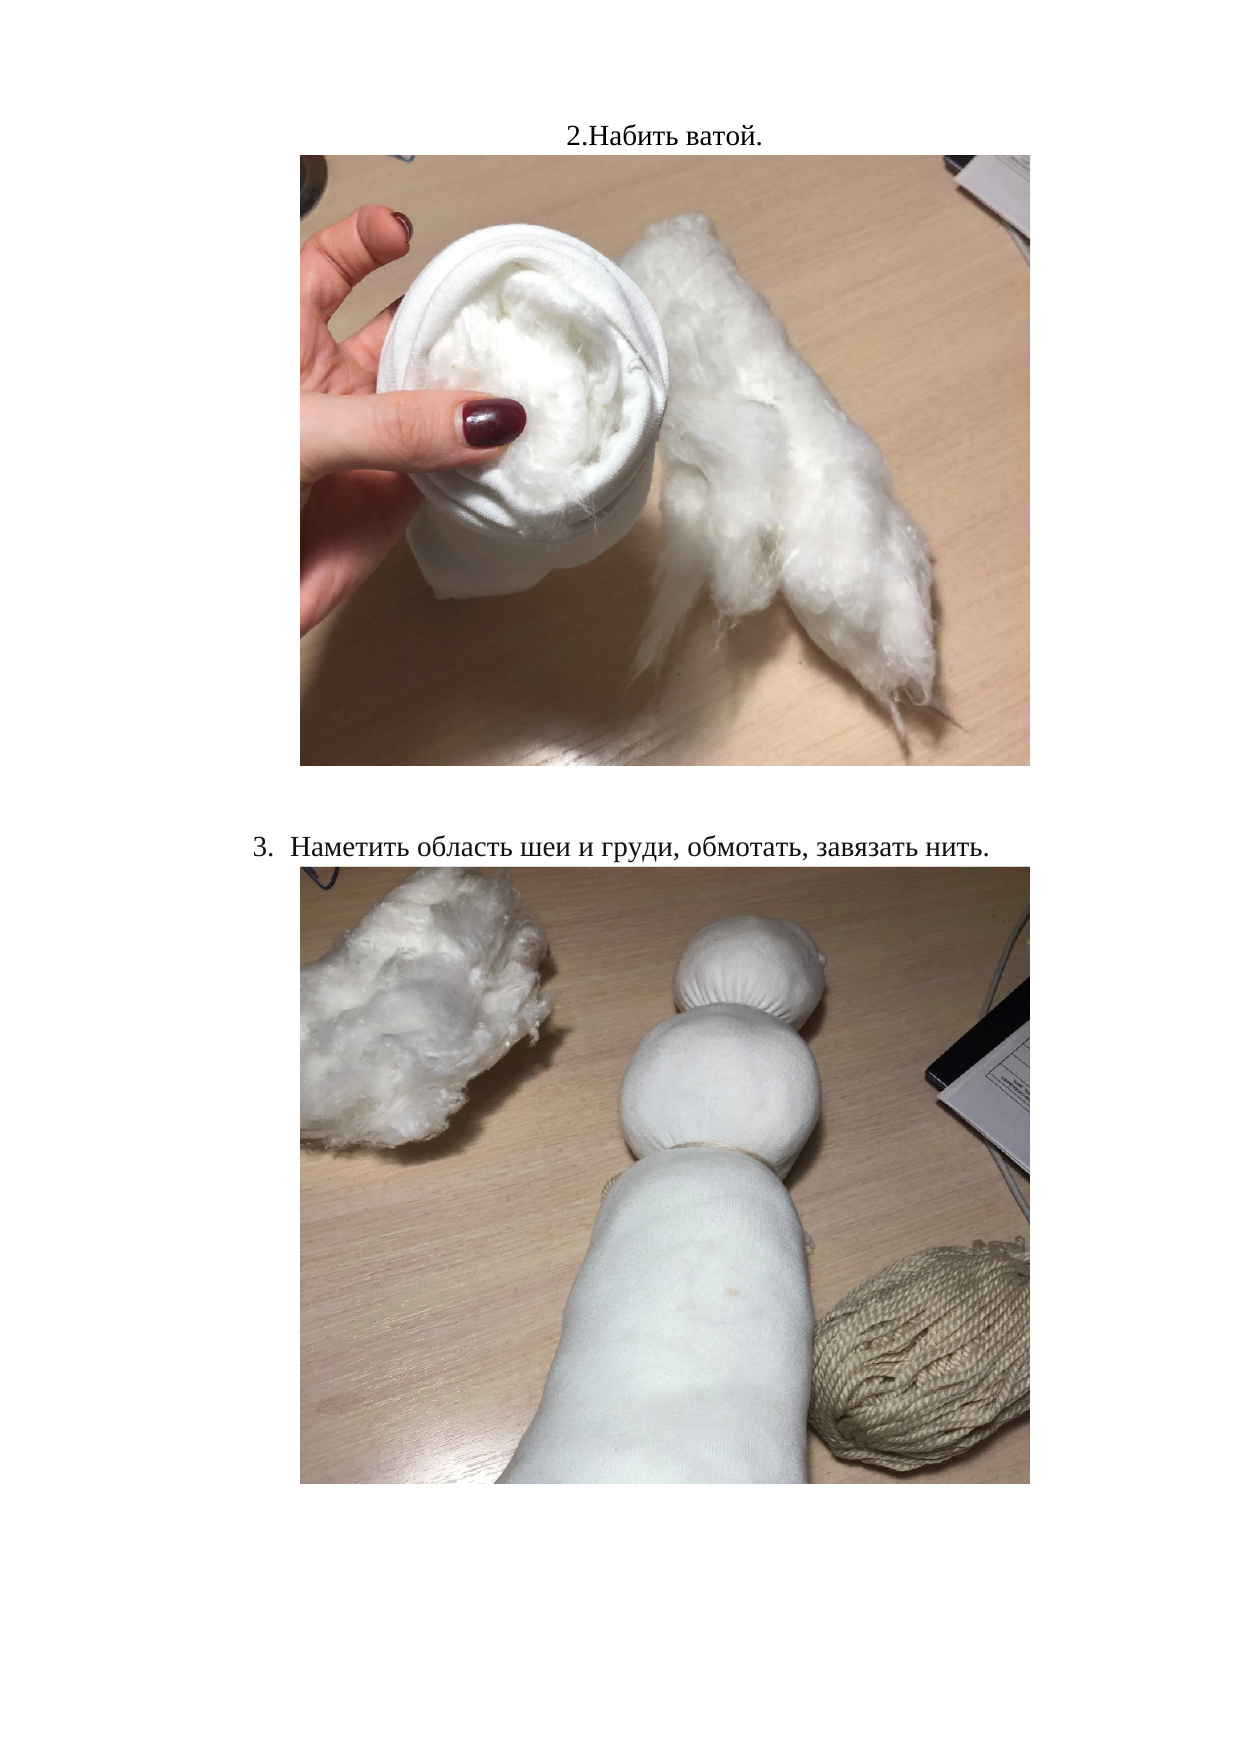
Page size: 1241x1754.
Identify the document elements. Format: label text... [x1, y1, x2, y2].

list 2.Набить ватой. [177, 118, 1152, 152]
picture [300, 867, 1029, 1484]
list Наметить область шеи и груди, обмотать, завязать нить. [252, 829, 1152, 863]
picture [300, 155, 1030, 766]
